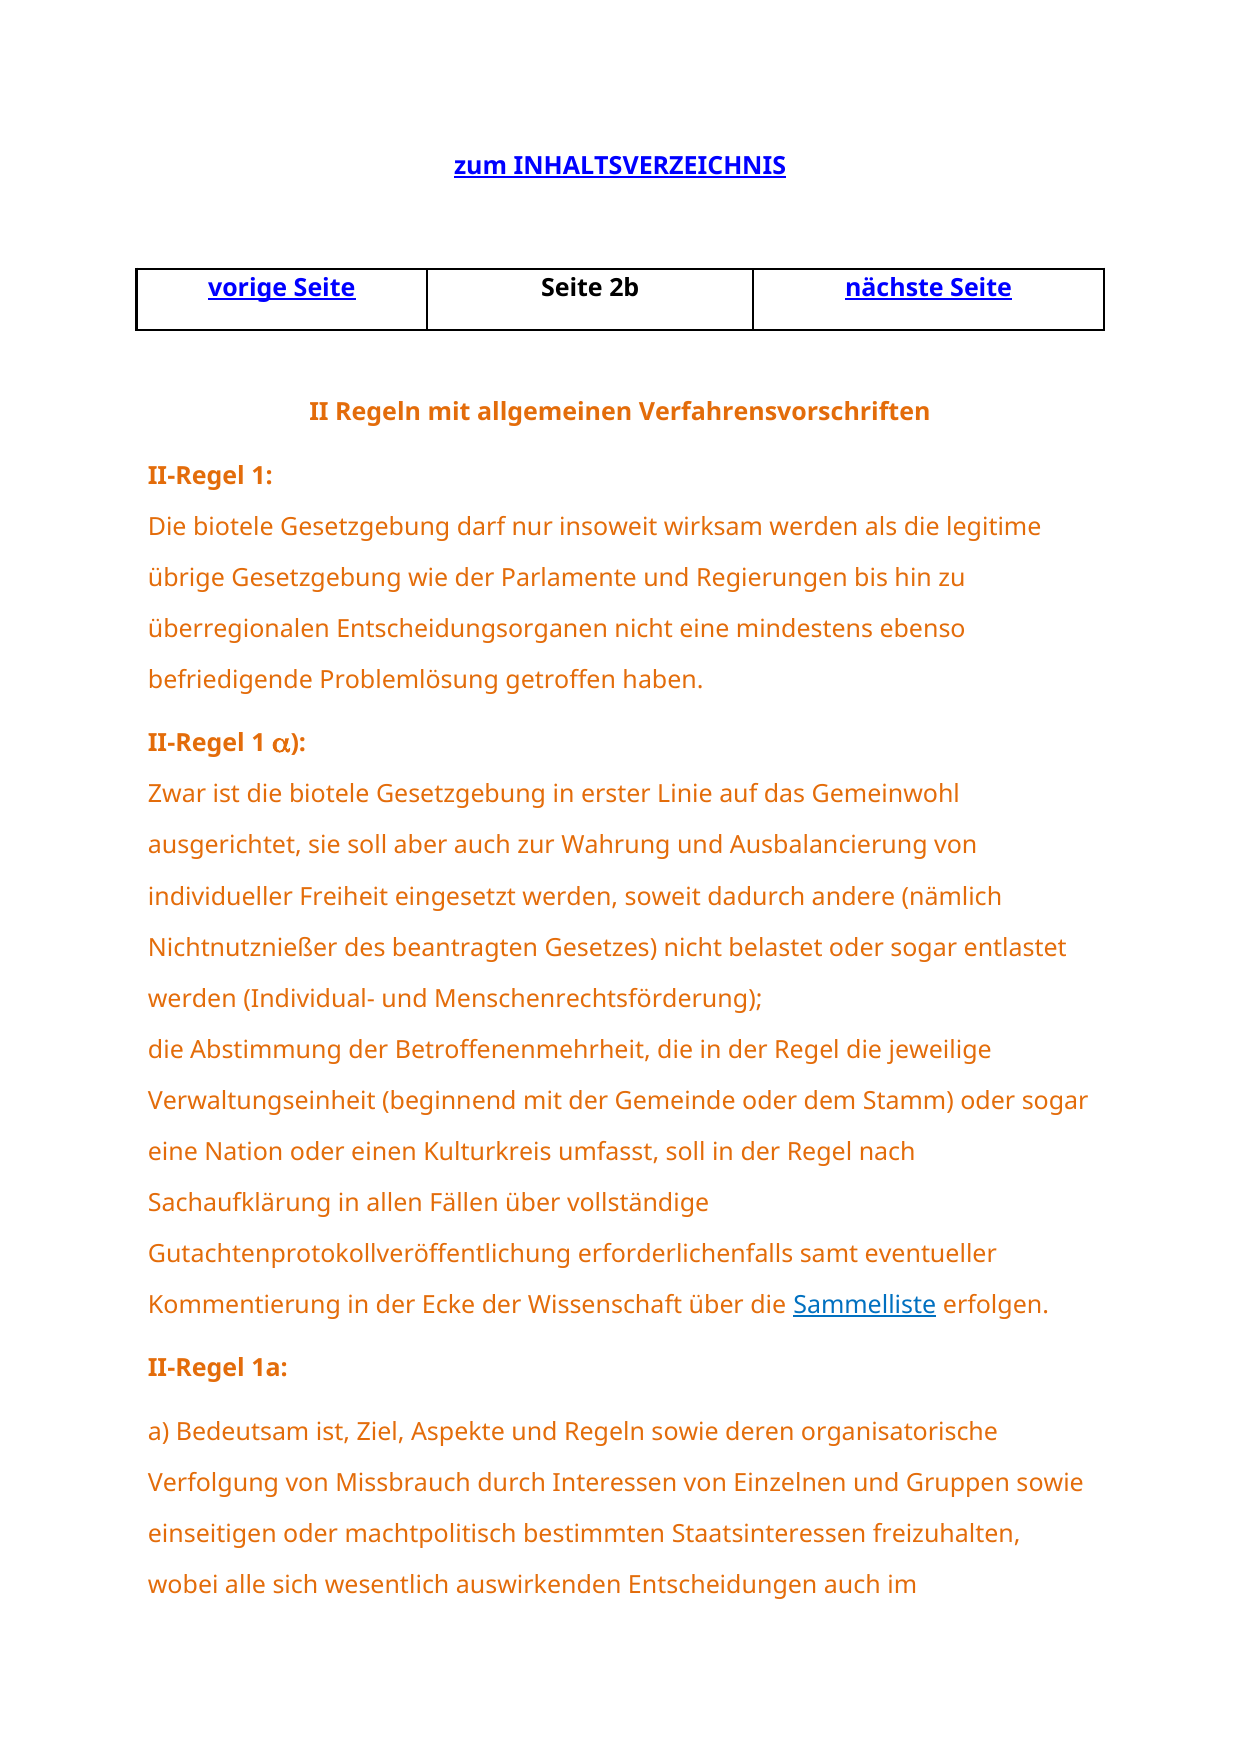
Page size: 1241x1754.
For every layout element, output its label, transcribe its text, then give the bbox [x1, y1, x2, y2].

text II-Regel 1a: [148, 1350, 1093, 1384]
text II-Regel 1 ): Zwar ist die biotele Gesetzgebung in erster Linie auf das Gemeinwohl ausgerichtet, sie soll aber auch zur Wahrung und Ausbalancierung von individueller Freiheit eingesetzt werden, soweit dadurch andere (nämlich Nichtnutznießer des beantragten Gesetzes) nicht belastet oder sogar entlastet werden (Individual- und Menschenrechtsförderung); die Abstimmung der Betroffenenmehrheit, die in der Regel die jeweilige Verwaltungseinheit (beginnend mit der Gemeinde oder dem Stamm) oder sogar eine Nation oder einen Kulturkreis umfasst, soll in der Regel nach Sachaufklärung in allen Fällen über vollständige Gutachtenprotokollveröffentlichung erforderlichenfalls samt eventueller Kommentierung in der Ecke der Wissenschaft über die Sammelliste erfolgen. [148, 725, 1093, 1321]
text zum INHALTSVERZEICHNIS [148, 148, 1093, 182]
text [148, 1413, 1093, 1601]
table_header nächste Seite [754, 270, 1103, 328]
text II-Regel 1: Die biotele Gesetzgebung darf nur insoweit wirksam werden als die legitime übrige Gesetzgebung wie der Parlamente und Regierungen bis hin zu überregionalen Entscheidungsorganen nicht eine mindestens ebenso befriedigende Problemlösung getroffen haben. [148, 457, 1093, 696]
text II Regeln mit allgemeinen Verfahrensvorschriften [148, 394, 1093, 428]
table_header vorige Seite [138, 270, 426, 328]
table_header Seite 2b [428, 270, 752, 328]
